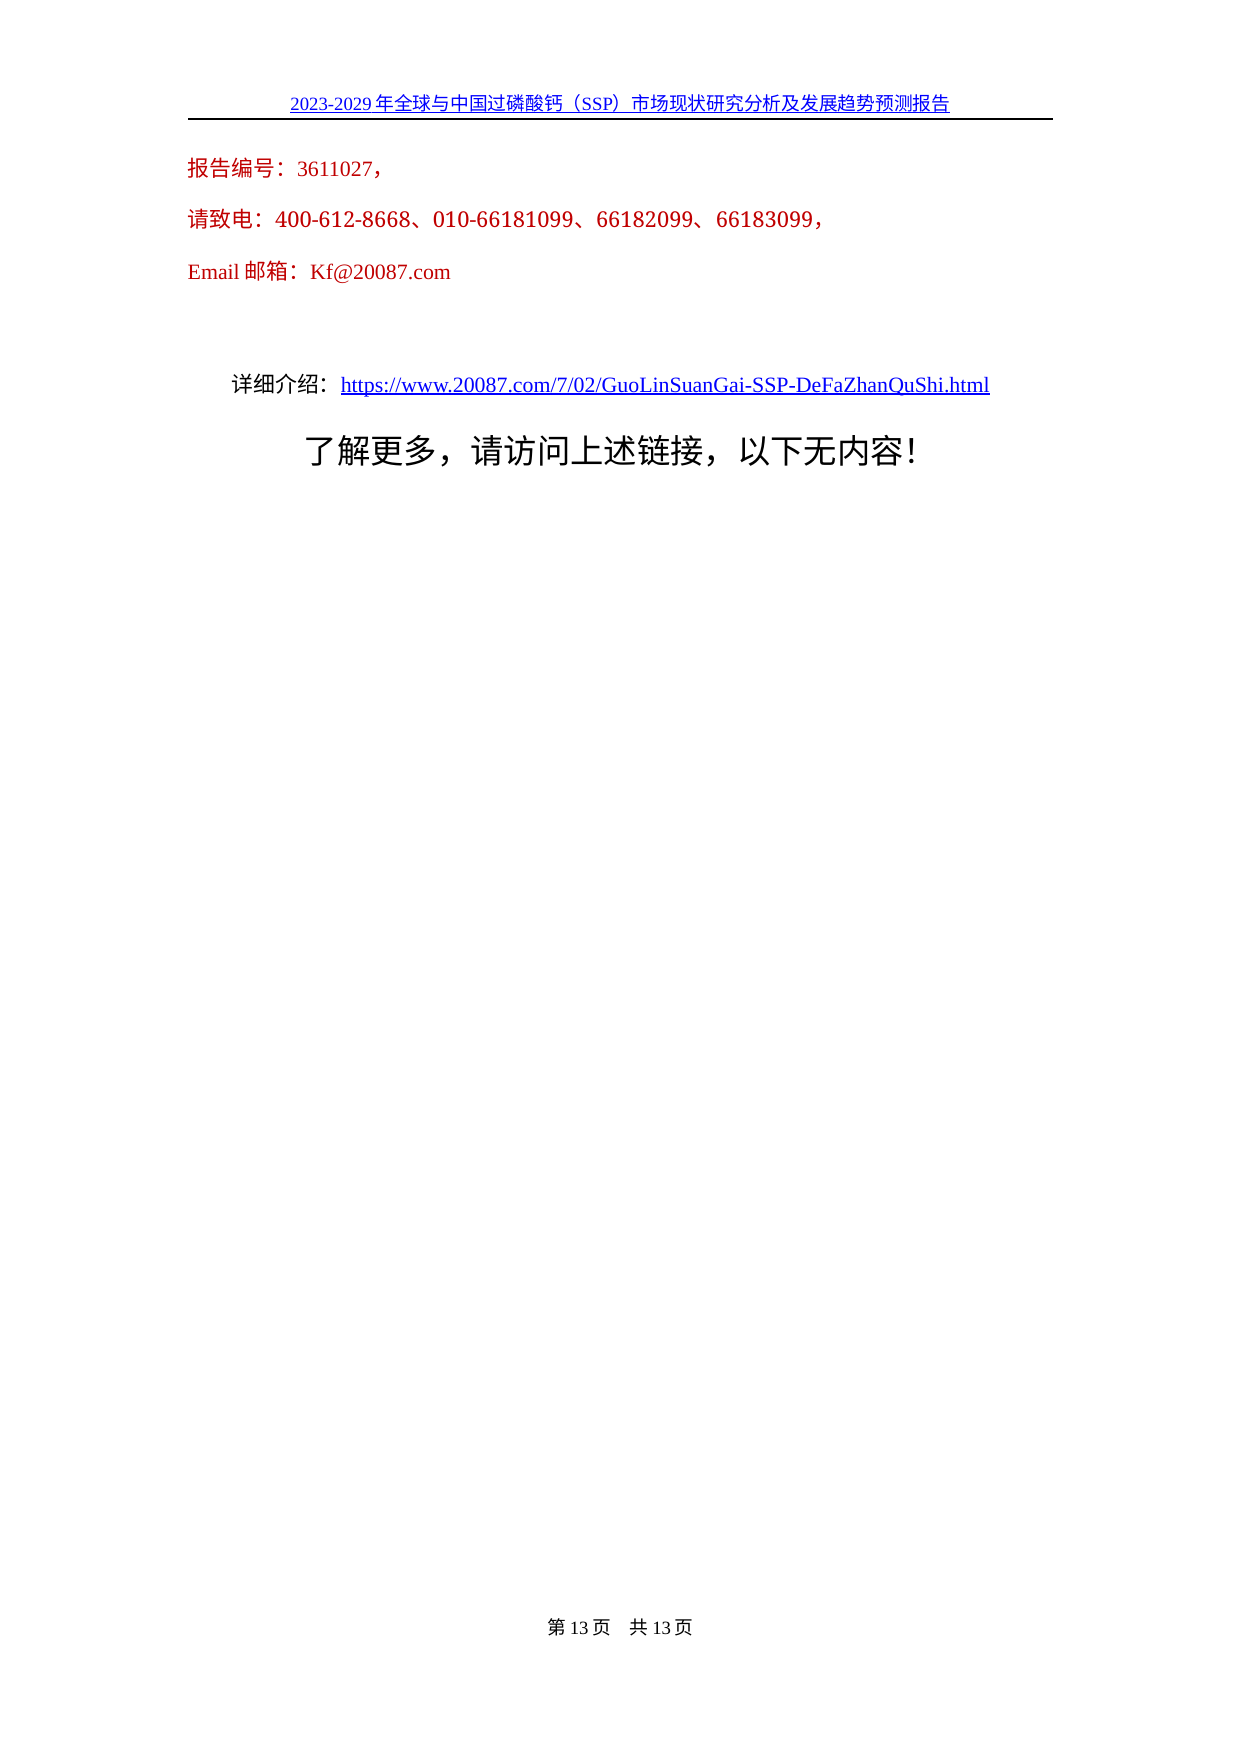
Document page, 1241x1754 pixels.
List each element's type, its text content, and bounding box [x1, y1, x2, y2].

title 了解更多，请访问上述链接，以下无内容！ [187, 416, 1053, 481]
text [187, 150, 1053, 183]
text 详细介绍：https://www.20087.com/7/02/GuoLinSuanGai-SSP-DeFaZhanQuShi.html [187, 366, 1053, 399]
text Email邮箱：Kf@20087.com [187, 253, 1053, 286]
text 请致电：400-612-8668、010-66181099、66182099、66183099， [187, 202, 1053, 234]
